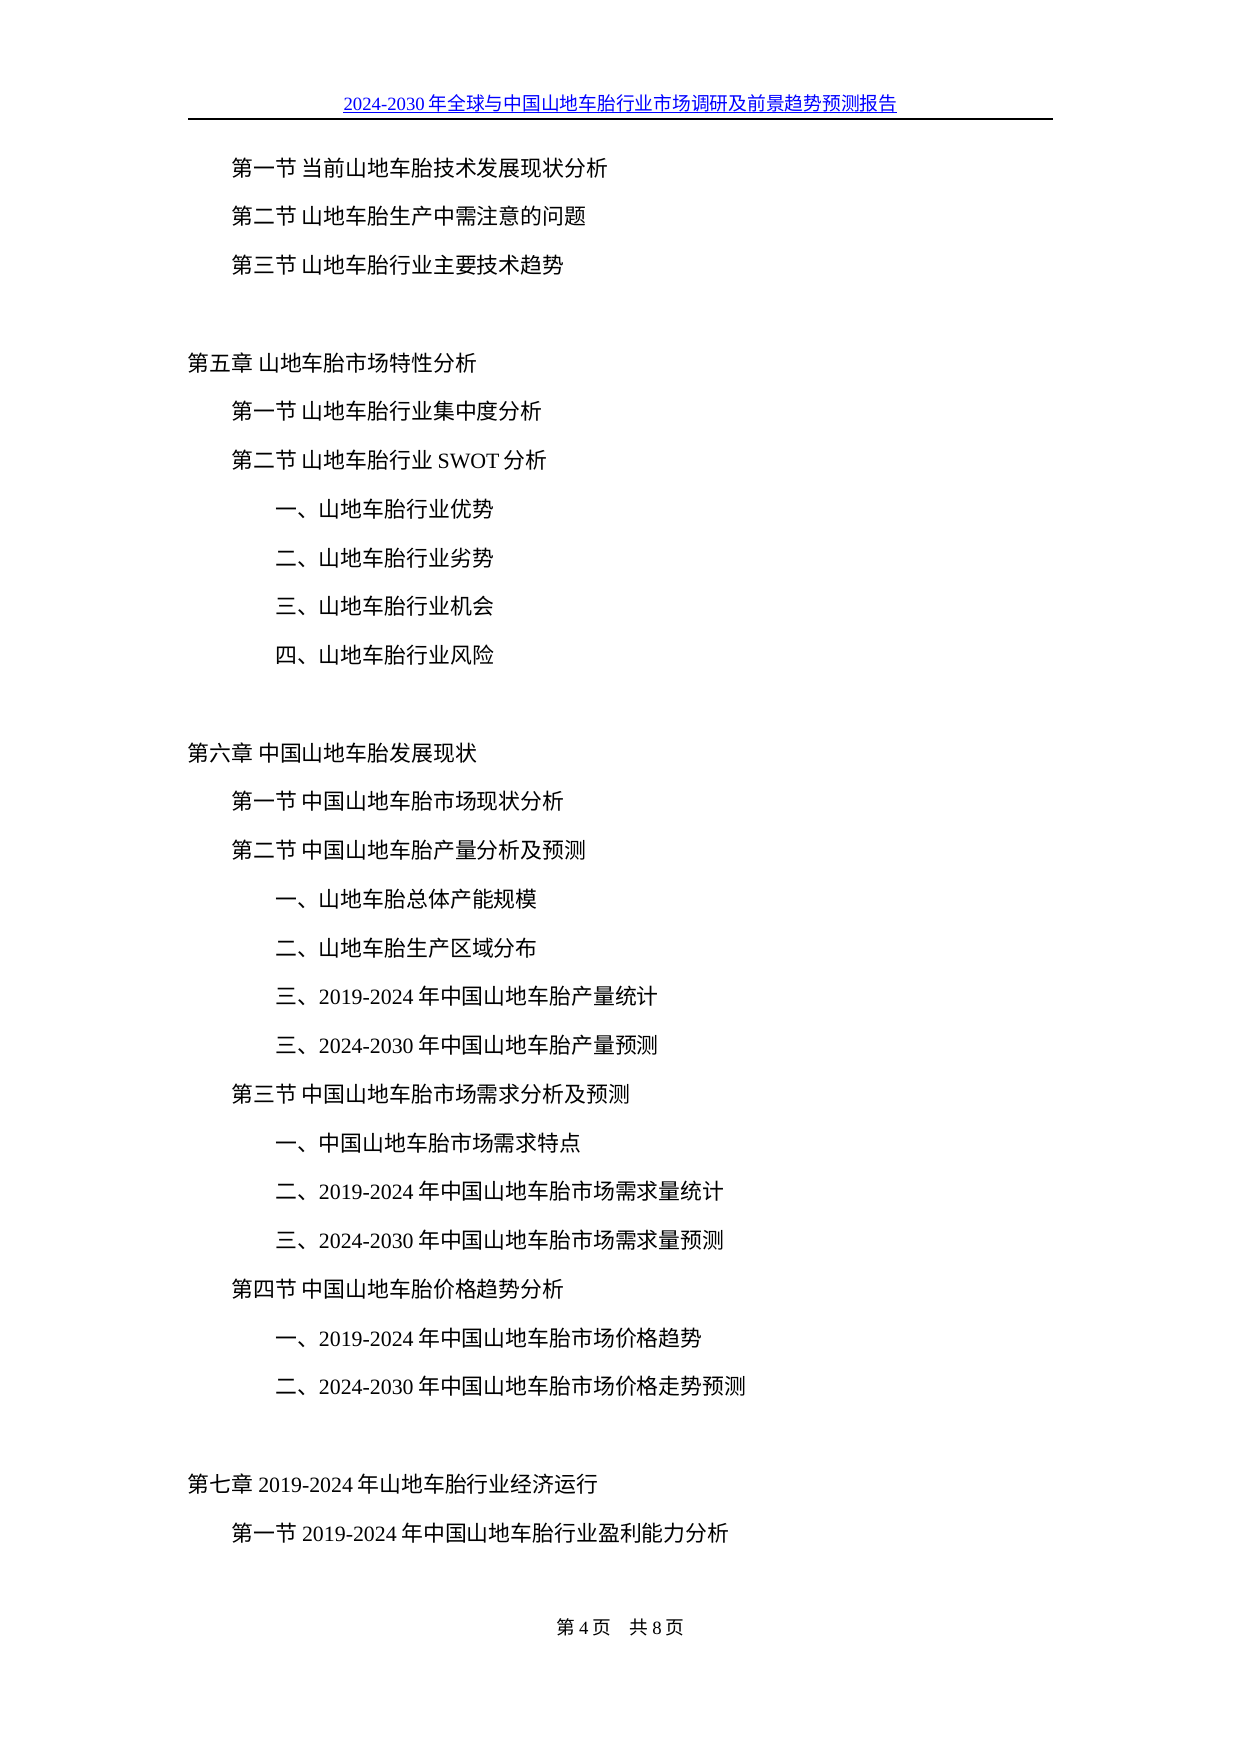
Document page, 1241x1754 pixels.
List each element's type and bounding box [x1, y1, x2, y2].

text [187, 150, 1053, 1548]
